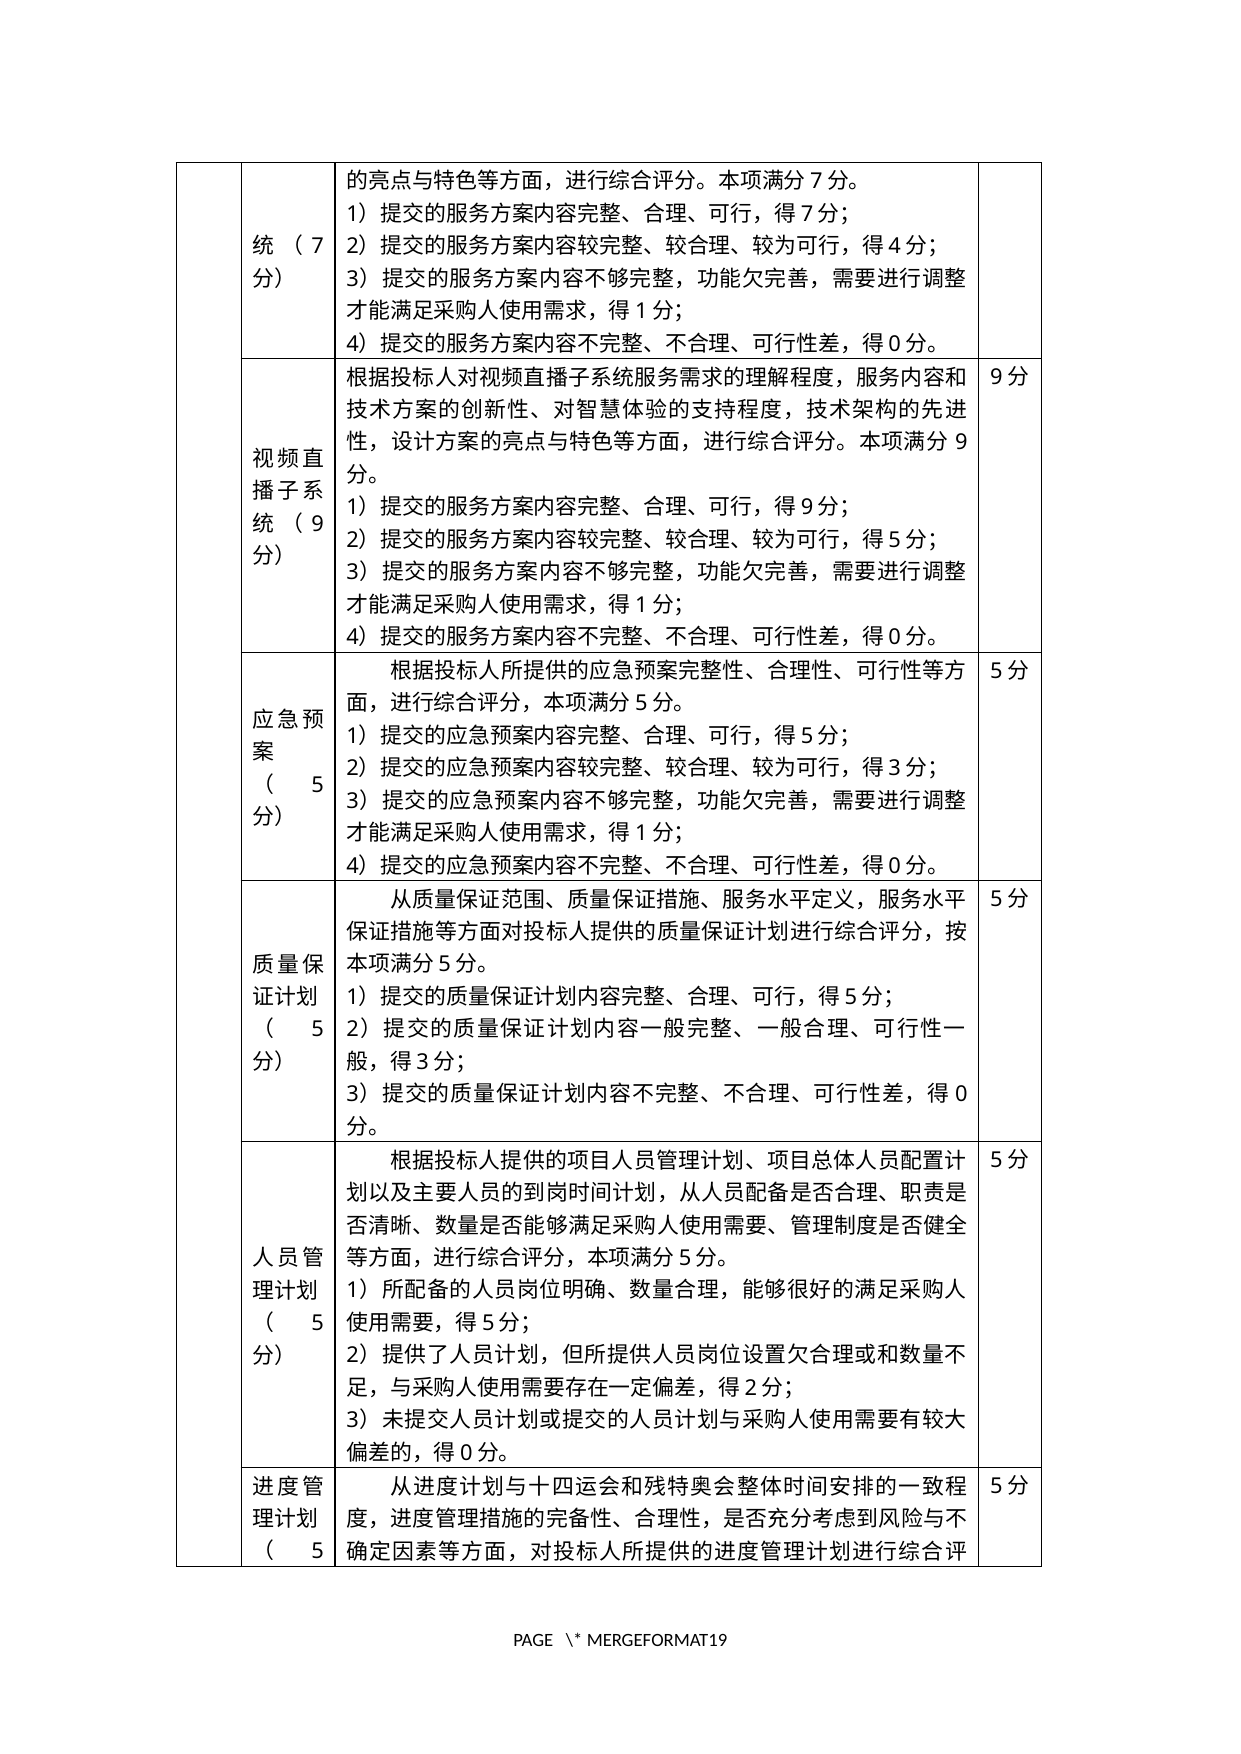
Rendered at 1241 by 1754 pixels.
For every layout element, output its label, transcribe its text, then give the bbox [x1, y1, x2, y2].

table_cell 根据投标人对视频直播子系统服务需求的理解程度，服务内容和技术方案的创新性、对智慧体验的支持程度，技术架构的先进性，设计方案的亮点与特色等方面，进行综合评分。本项满分9分。 1）提交的服务方案内容完整、合理、可行，得9分； 2）提交的服务方案内容较完整、较合理、较为可行，得5分； 3）提交的服务方案内容不够完整，功能欠完善，需要进行调整才能满足采购人使用需求，得1分； 4）提交的服务方案内容不完整、不合理、可行性差，得0分。 [336, 359, 978, 652]
table_cell 应急预案 （5分） [242, 653, 334, 880]
table_cell 5分 [979, 881, 1041, 1141]
table_cell 人员管理计划 （5分） [242, 1142, 334, 1467]
table_cell 5分 [979, 653, 1041, 880]
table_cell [336, 1468, 978, 1566]
table_cell 7分 [979, 163, 1041, 358]
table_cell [336, 163, 978, 358]
table_cell 竞赛闭路子系统（7分） [242, 163, 334, 358]
table_cell 5分 [979, 1468, 1041, 1566]
table_cell 进度管理计划 （5分） [242, 1468, 334, 1566]
table_cell 视频直播子系统（9分） [242, 359, 334, 652]
table_cell 9分 [979, 359, 1041, 652]
table_cell 从质量保证范围、质量保证措施、服务水平定义，服务水平保证措施等方面对投标人提供的质量保证计划进行综合评分，按本项满分5分。 1）提交的质量保证计划内容完整、合理、可行，得5分； 2）提交的质量保证计划内容一般完整、一般合理、可行性一般，得3分； 3）提交的质量保证计划内容不完整、不合理、可行性差，得0分。 [336, 881, 978, 1141]
table_cell 根据投标人提供的项目人员管理计划、项目总体人员配置计划以及主要人员的到岗时间计划，从人员配备是否合理、职责是否清晰、数量是否能够满足采购人使用需要、管理制度是否健全等方面，进行综合评分，本项满分5分。 1）所配备的人员岗位明确、数量合理，能够很好的满足采购人使用需要，得5分； 2）提供了人员计划，但所提供人员岗位设置欠合理或和数量不足，与采购人使用需要存在一定偏差，得2分； 3）未提交人员计划或提交的人员计划与采购人使用需要有较大偏差的，得0分。 [336, 1142, 978, 1467]
table_cell 质量保证计划 （5分） [242, 881, 334, 1141]
table_cell 根据投标人所提供的应急预案完整性、合理性、可行性等方面，进行综合评分，本项满分5分。 1）提交的应急预案内容完整、合理、可行，得5分； 2）提交的应急预案内容较完整、较合理、较为可行，得3分； 3）提交的应急预案内容不够完整，功能欠完善，需要进行调整才能满足采购人使用需求，得1分； 4）提交的应急预案内容不完整、不合理、可行性差，得0分。 [336, 653, 978, 880]
table_cell 5分 [979, 1142, 1041, 1467]
